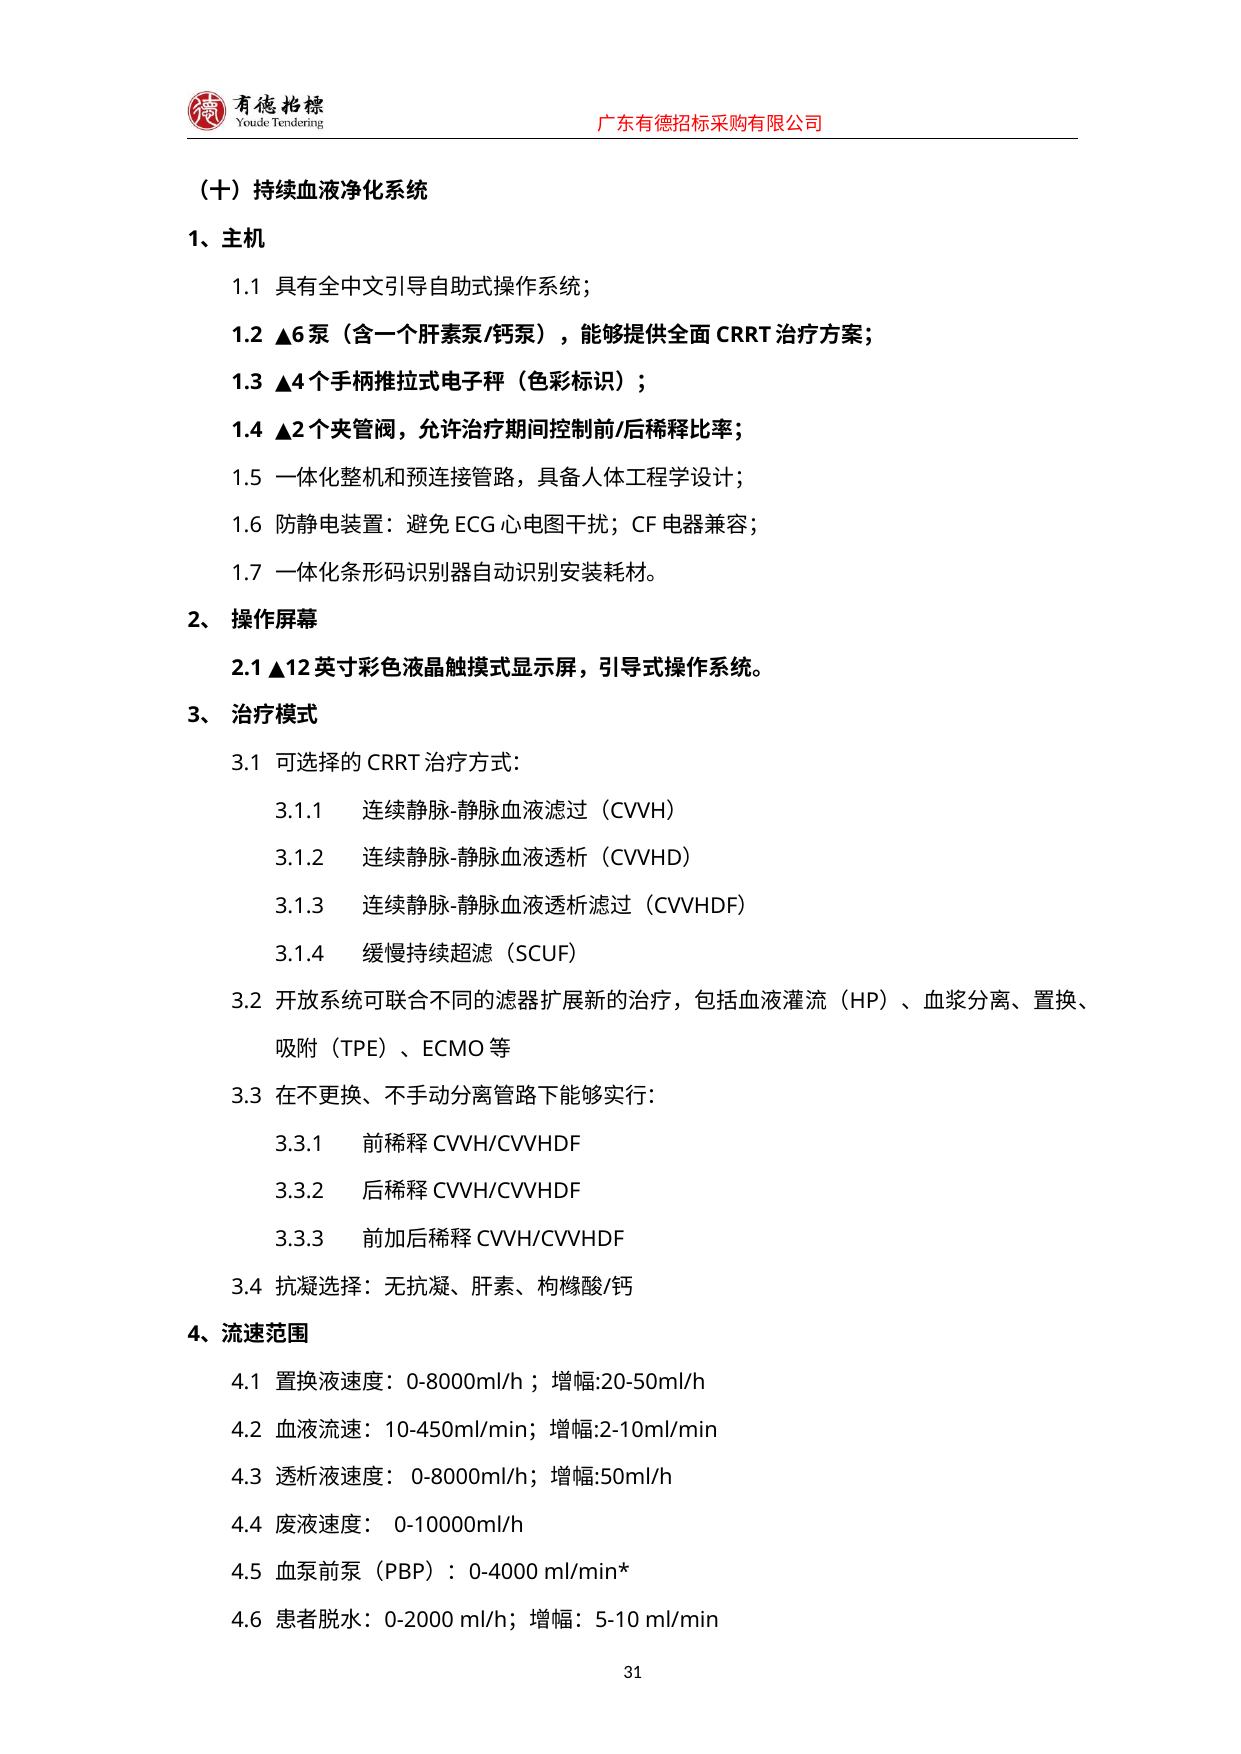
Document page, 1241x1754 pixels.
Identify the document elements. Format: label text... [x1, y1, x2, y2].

text 3.1 可选择的CRRT治疗方式： [187, 745, 1078, 777]
text 3.3.2 后稀释CVVH/CVVHDF [187, 1173, 1078, 1205]
text 3.3.1 前稀释CVVH/CVVHDF [187, 1126, 1078, 1158]
text 1.5 一体化整机和预连接管路，具备人体工程学设计； [187, 459, 1078, 491]
text 4.6 患者脱水：0-2000 ml/h；增幅：5-10 ml/min [187, 1602, 1078, 1634]
text 3.2 开放系统可联合不同的滤器扩展新的治疗，包括血液灌流（HP）、血浆分离、置换、吸附（TPE）、ECMO等 [231, 983, 1078, 1062]
text 1.6 防静电装置：避免ECG心电图干扰；CF电器兼容； [187, 507, 1078, 539]
text 4.2 血液流速：10-450ml/min；增幅:2-10ml/min [187, 1412, 1078, 1443]
text 1.2 ▲6泵（含一个肝素泵/钙泵），能够提供全面CRRT治疗方案； [187, 317, 1078, 348]
text 3.4 抗凝选择：无抗凝、肝素、枸橼酸/钙 [187, 1269, 1078, 1301]
text 1.3 ▲4个手柄推拉式电子秤（色彩标识）； [187, 364, 1078, 396]
text 2.1 ▲12英寸彩色液晶触摸式显示屏，引导式操作系统。 [187, 650, 1078, 682]
text 3.3.3 前加后稀释CVVH/CVVHDF [187, 1221, 1078, 1253]
text 4.3 透析液速度： 0-8000ml/h；增幅:50ml/h [187, 1459, 1078, 1491]
text 1、主机 [187, 221, 1078, 253]
text 3.1.2 连续静脉-静脉血液透析（CVVHD） [187, 840, 1078, 872]
text 1.1 具有全中文引导自助式操作系统； [187, 269, 1078, 301]
text 3.3 在不更换、不手动分离管路下能够实行： [187, 1078, 1078, 1110]
text 4.4 废液速度： 0-10000ml/h [187, 1507, 1078, 1538]
text 4、流速范围 [187, 1316, 1078, 1348]
text 3.1.1 连续静脉-静脉血液滤过（CVVH） [187, 793, 1078, 824]
text 3.1.3 连续静脉-静脉血液透析滤过（CVVHDF） [187, 888, 1078, 920]
text 1.4 ▲2个夹管阀，允许治疗期间控制前/后稀释比率； [187, 412, 1078, 444]
text 2、 操作屏幕 [187, 602, 1078, 634]
text 4.1 置换液速度：0-8000ml/h ；增幅:20-50ml/h [187, 1364, 1078, 1396]
text 3、 治疗模式 [187, 697, 1078, 729]
text （十）持续血液净化系统 [187, 173, 1078, 206]
text 4.5 血泵前泵（PBP）：0-4000 ml/min* [187, 1554, 1078, 1586]
text 1.7 一体化条形码识别器自动识别安装耗材。 [187, 555, 1078, 586]
picture [187, 88, 325, 131]
text 3.1.4 缓慢持续超滤（SCUF） [187, 936, 1078, 967]
